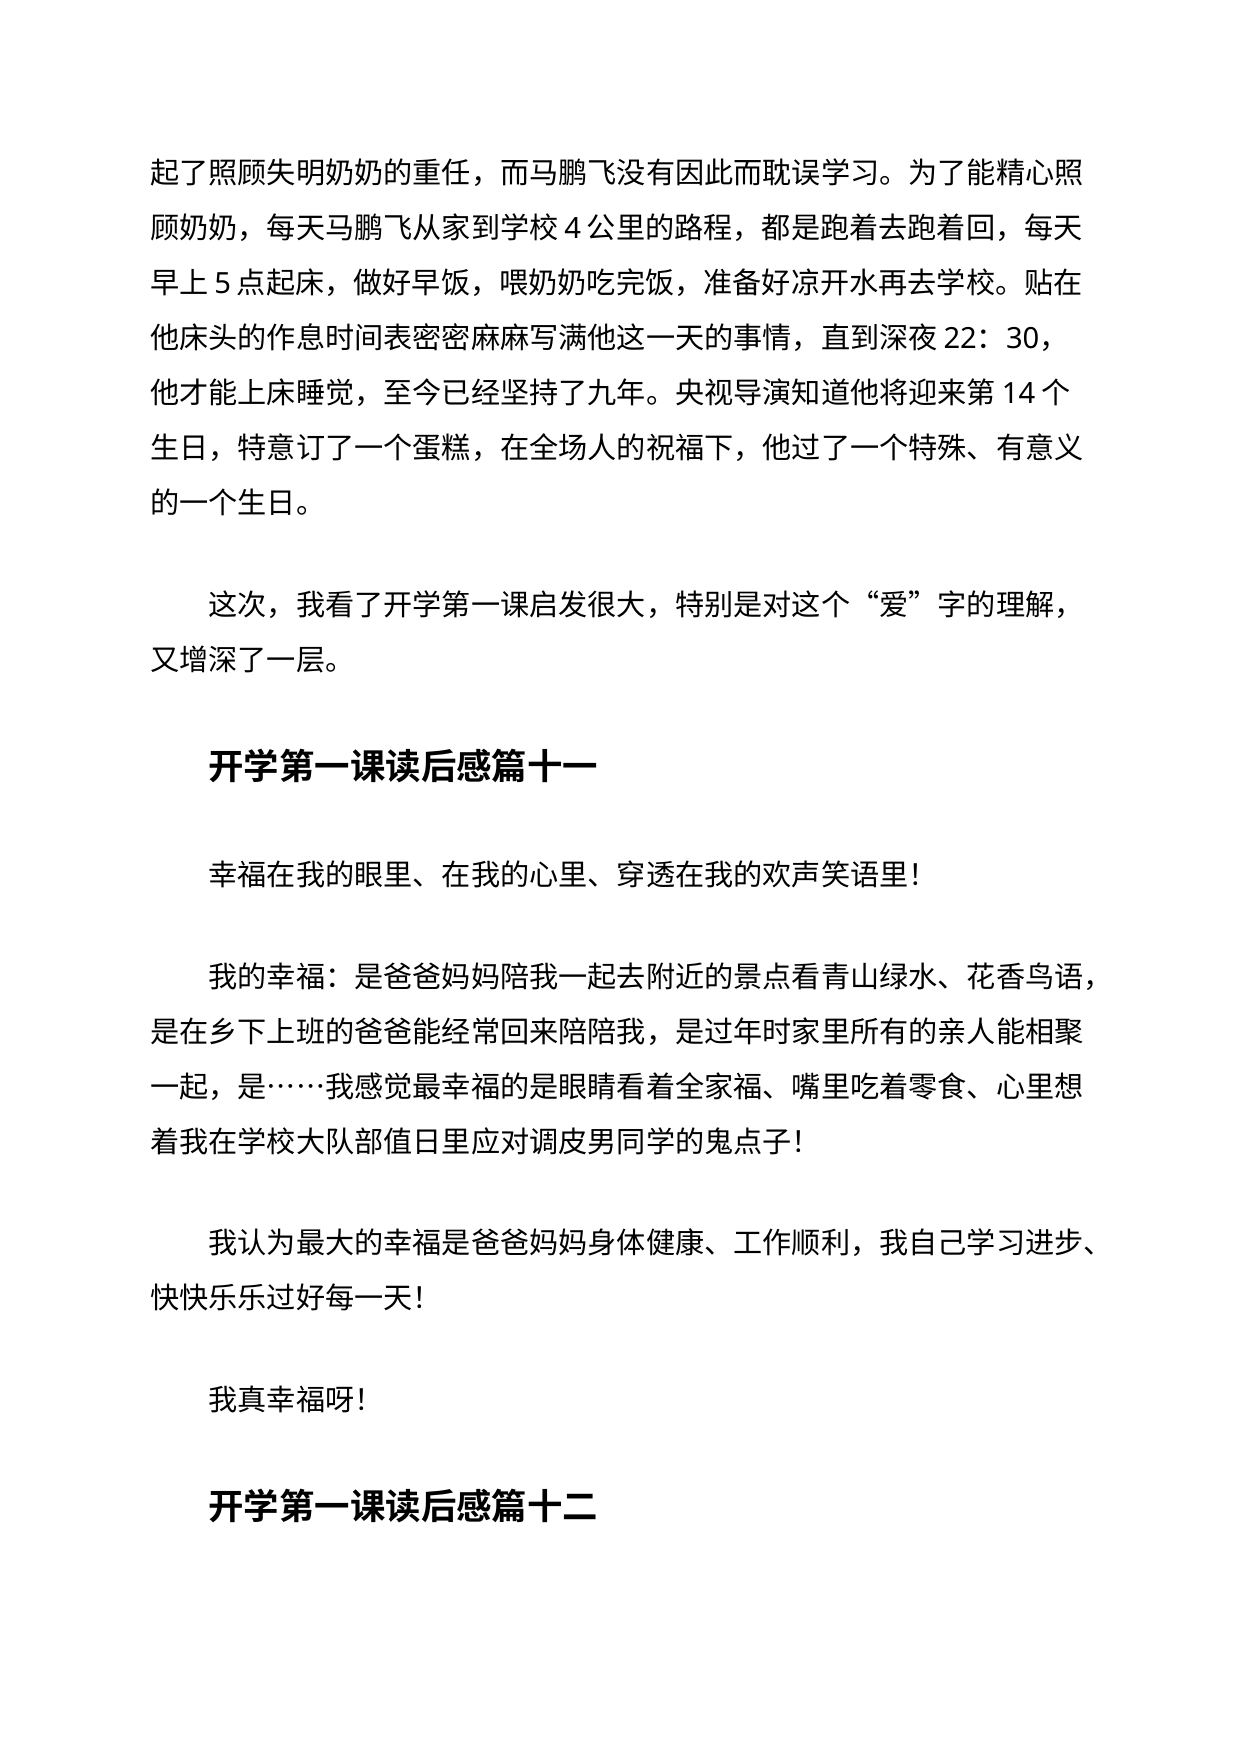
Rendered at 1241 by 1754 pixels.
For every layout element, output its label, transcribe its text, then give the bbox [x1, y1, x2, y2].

text 我真幸福呀！ [150, 1377, 1090, 1419]
text 我认为最大的幸福是爸爸妈妈身体健康、工作顺利，我自己学习进步、快快乐乐过好每一天！ [150, 1220, 1090, 1317]
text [150, 150, 1090, 522]
text 开学第一课读后感篇十一 [150, 738, 1090, 789]
text 开学第一课读后感篇十二 [150, 1478, 1090, 1529]
text 我的幸福：是爸爸妈妈陪我一起去附近的景点看青山绿水、花香鸟语，是在乡下上班的爸爸能经常回来陪陪我，是过年时家里所有的亲人能相聚一起，是……我感觉最幸福的是眼睛看着全家福、嘴里吃着零食、心里想着我在学校大队部值日里应对调皮男同学的鬼点子！ [150, 953, 1090, 1160]
text 这次，我看了开学第一课启发很大，特别是对这个“爱”字的理解，又增深了一层。 [150, 582, 1090, 679]
text 幸福在我的眼里、在我的心里、穿透在我的欢声笑语里！ [150, 852, 1090, 894]
